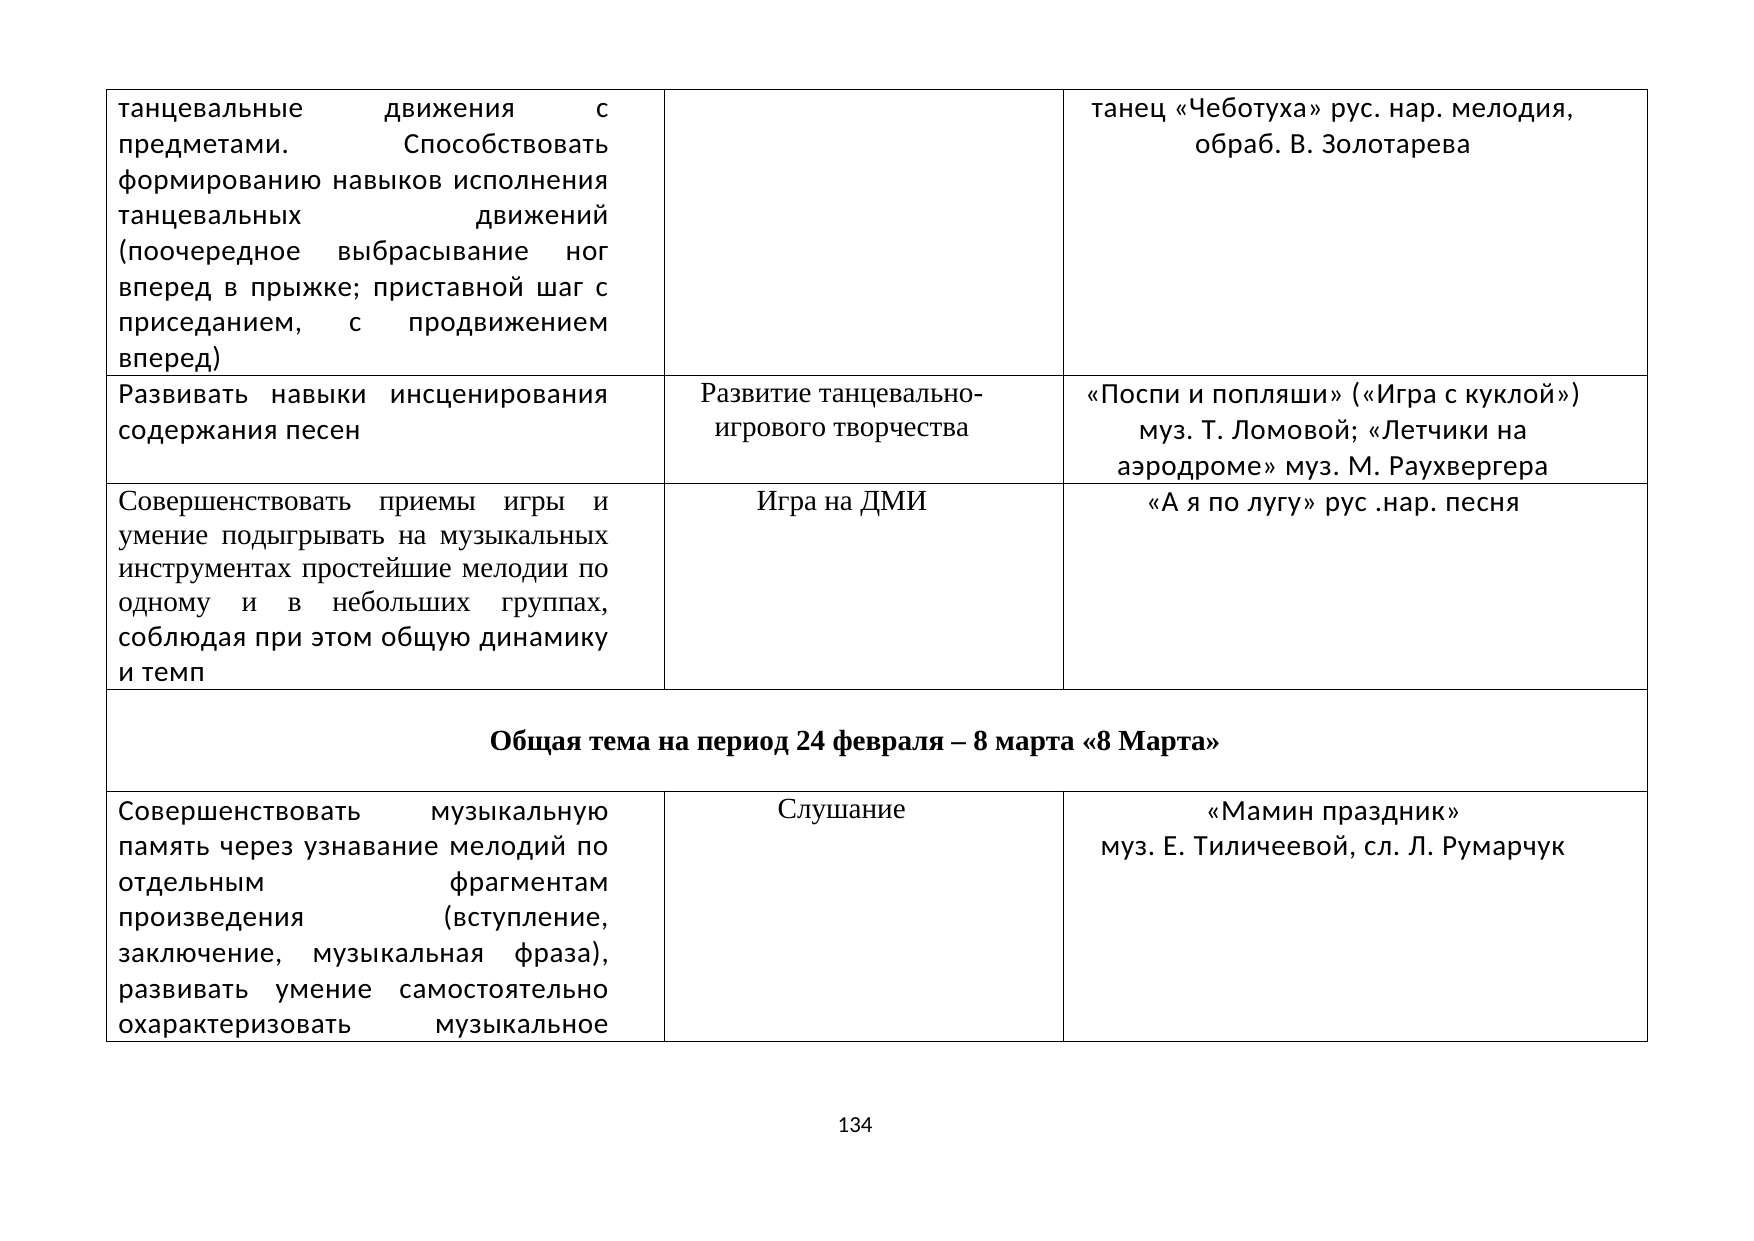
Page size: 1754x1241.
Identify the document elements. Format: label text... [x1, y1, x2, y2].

table_cell Слушание [665, 792, 1063, 1041]
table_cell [1064, 792, 1647, 1041]
table_cell Развитие танцевально-игрового творчества [665, 376, 1063, 482]
table_cell Развивать навыки инсценирования содержания песен [107, 376, 664, 482]
table_cell Общая тема на период 24 февраля – 8 марта «8 Марта» [107, 690, 1647, 791]
table_cell «А я по лугу» рус .нар. песня [1064, 484, 1647, 689]
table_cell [665, 90, 1063, 374]
table_cell Совершенствовать приемы игры и умение подыгрывать на музыкальных инструментах простейшие мелодии по одному и в небольших группах, соблюдая при этом общую динамику и темп [107, 484, 664, 689]
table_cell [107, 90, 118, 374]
table_cell «Упражнения с мячами» муз. Т. Ломовой; «Полька» нем. нар. танец «Чеботуха» рус. нар. мелодия, обраб. В. Золотарева [1064, 90, 1647, 374]
table_cell Игра на ДМИ [665, 484, 1063, 689]
table_cell «Поспи и попляши» («Игра с куклой») муз. Т. Ломовой; «Летчики на аэродроме» муз. М. Раухвергера [1527, 376, 1647, 482]
table_cell «Поспи и попляши» («Игра с куклой») муз. Т. Ломовой; «Летчики на аэродроме» муз. М. Раухвергера [1064, 376, 1139, 482]
